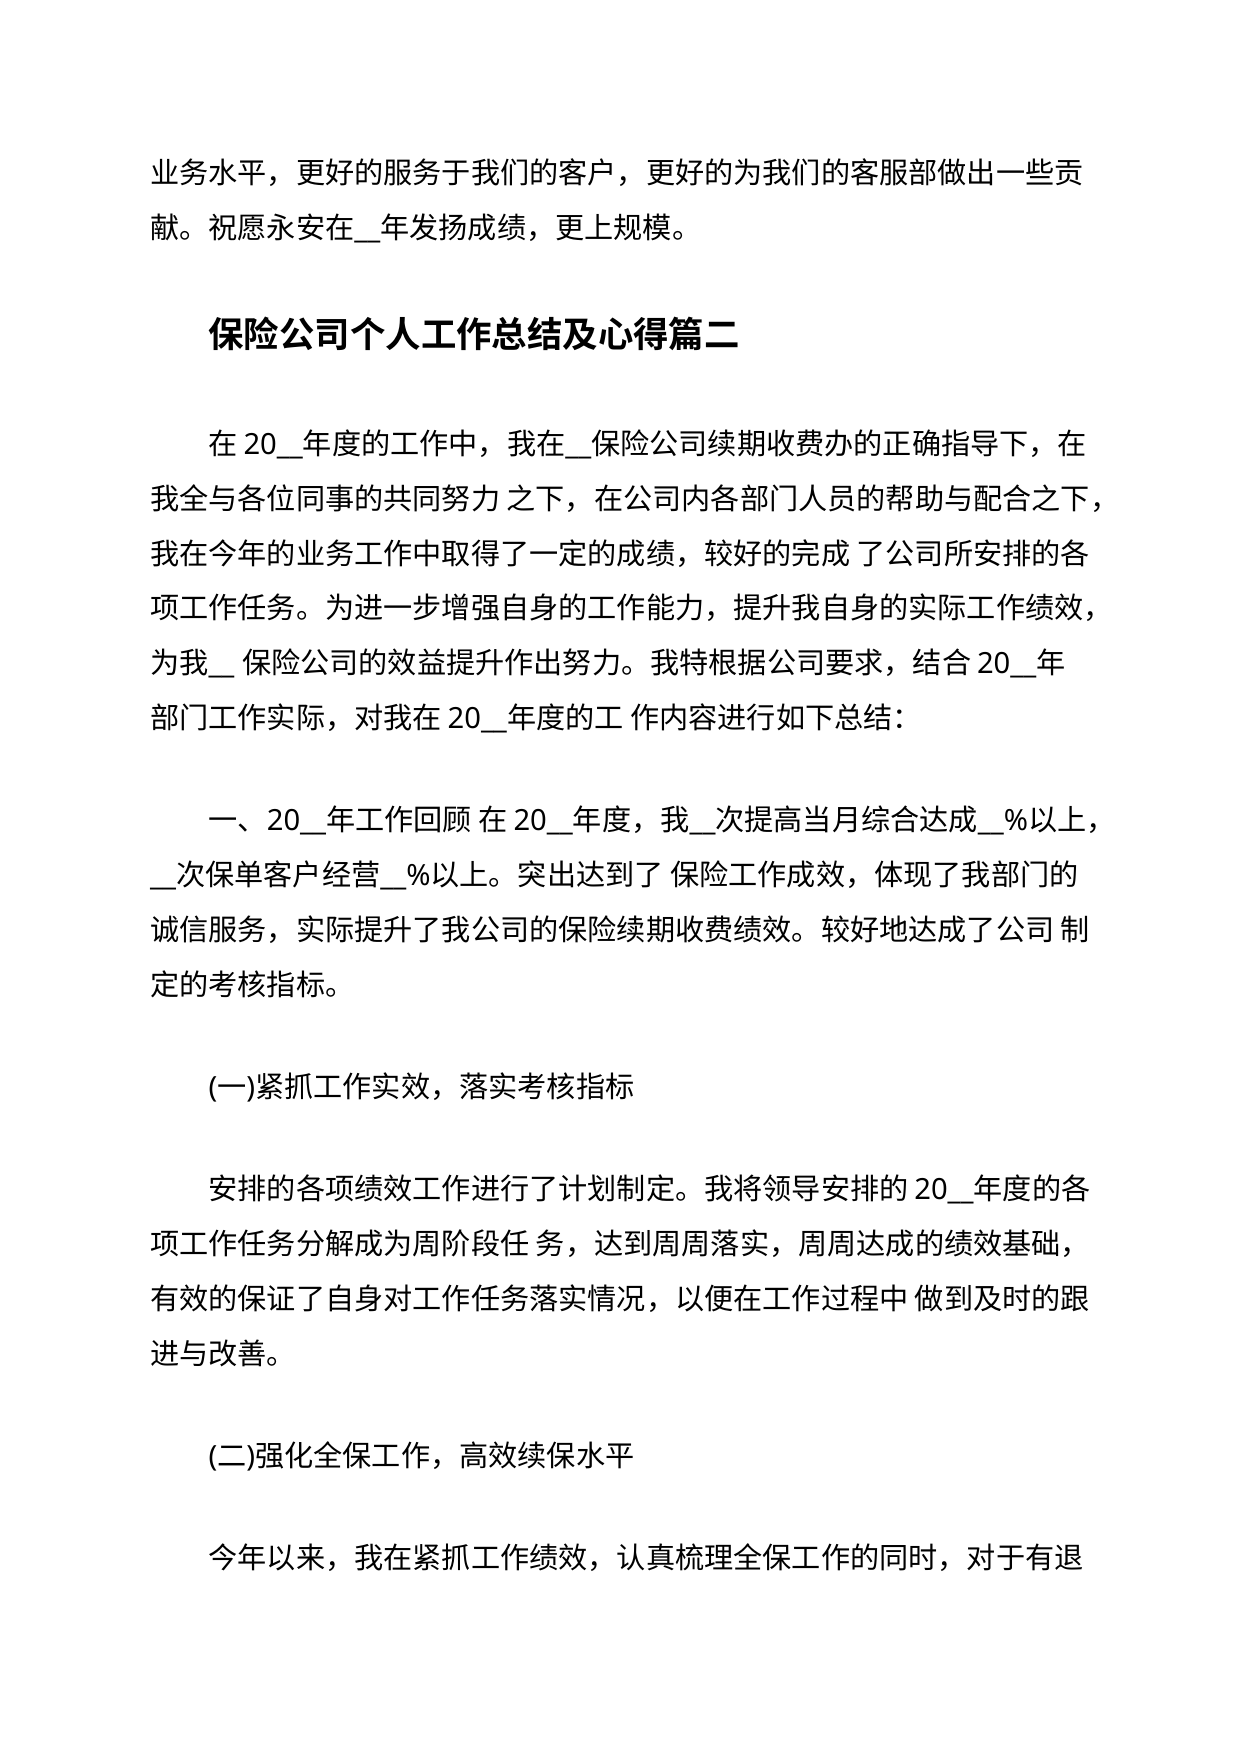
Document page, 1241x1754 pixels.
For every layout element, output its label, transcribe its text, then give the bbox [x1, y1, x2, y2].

text 在20__年度的工作中，我在__保险公司续期收费办的正确指导下，在我全与各位同事的共同努力 之下，在公司内各部门人员的帮助与配合之下，我在今年的业务工作中取得了一定的成绩，较好的完成 了公司所安排的各项工作任务。为进一步增强自身的工作能力，提升我自身的实际工作绩效，为我__ 保险公司的效益提升作出努力。我特根据公司要求，结合20__年部门工作实际，对我在20__年度的工 作内容进行如下总结： [150, 420, 1090, 737]
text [150, 1534, 1090, 1576]
text (一)紧抓工作实效，落实考核指标 [150, 1064, 1090, 1106]
text 保险公司个人工作总结及心得篇二 [150, 307, 1090, 358]
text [150, 150, 1090, 247]
text 安排的各项绩效工作进行了计划制定。我将领导安排的20__年度的各项工作任务分解成为周阶段任 务，达到周周落实，周周达成的绩效基础，有效的保证了自身对工作任务落实情况，以便在工作过程中 做到及时的跟进与改善。 [150, 1166, 1090, 1373]
text (二)强化全保工作，高效续保水平 [150, 1432, 1090, 1474]
text 一、20__年工作回顾 在20__年度，我__次提高当月综合达成__%以上，__次保单客户经营__%以上。突出达到了 保险工作成效，体现了我部门的诚信服务，实际提升了我公司的保险续期收费绩效。较好地达成了公司 制定的考核指标。 [150, 797, 1090, 1004]
